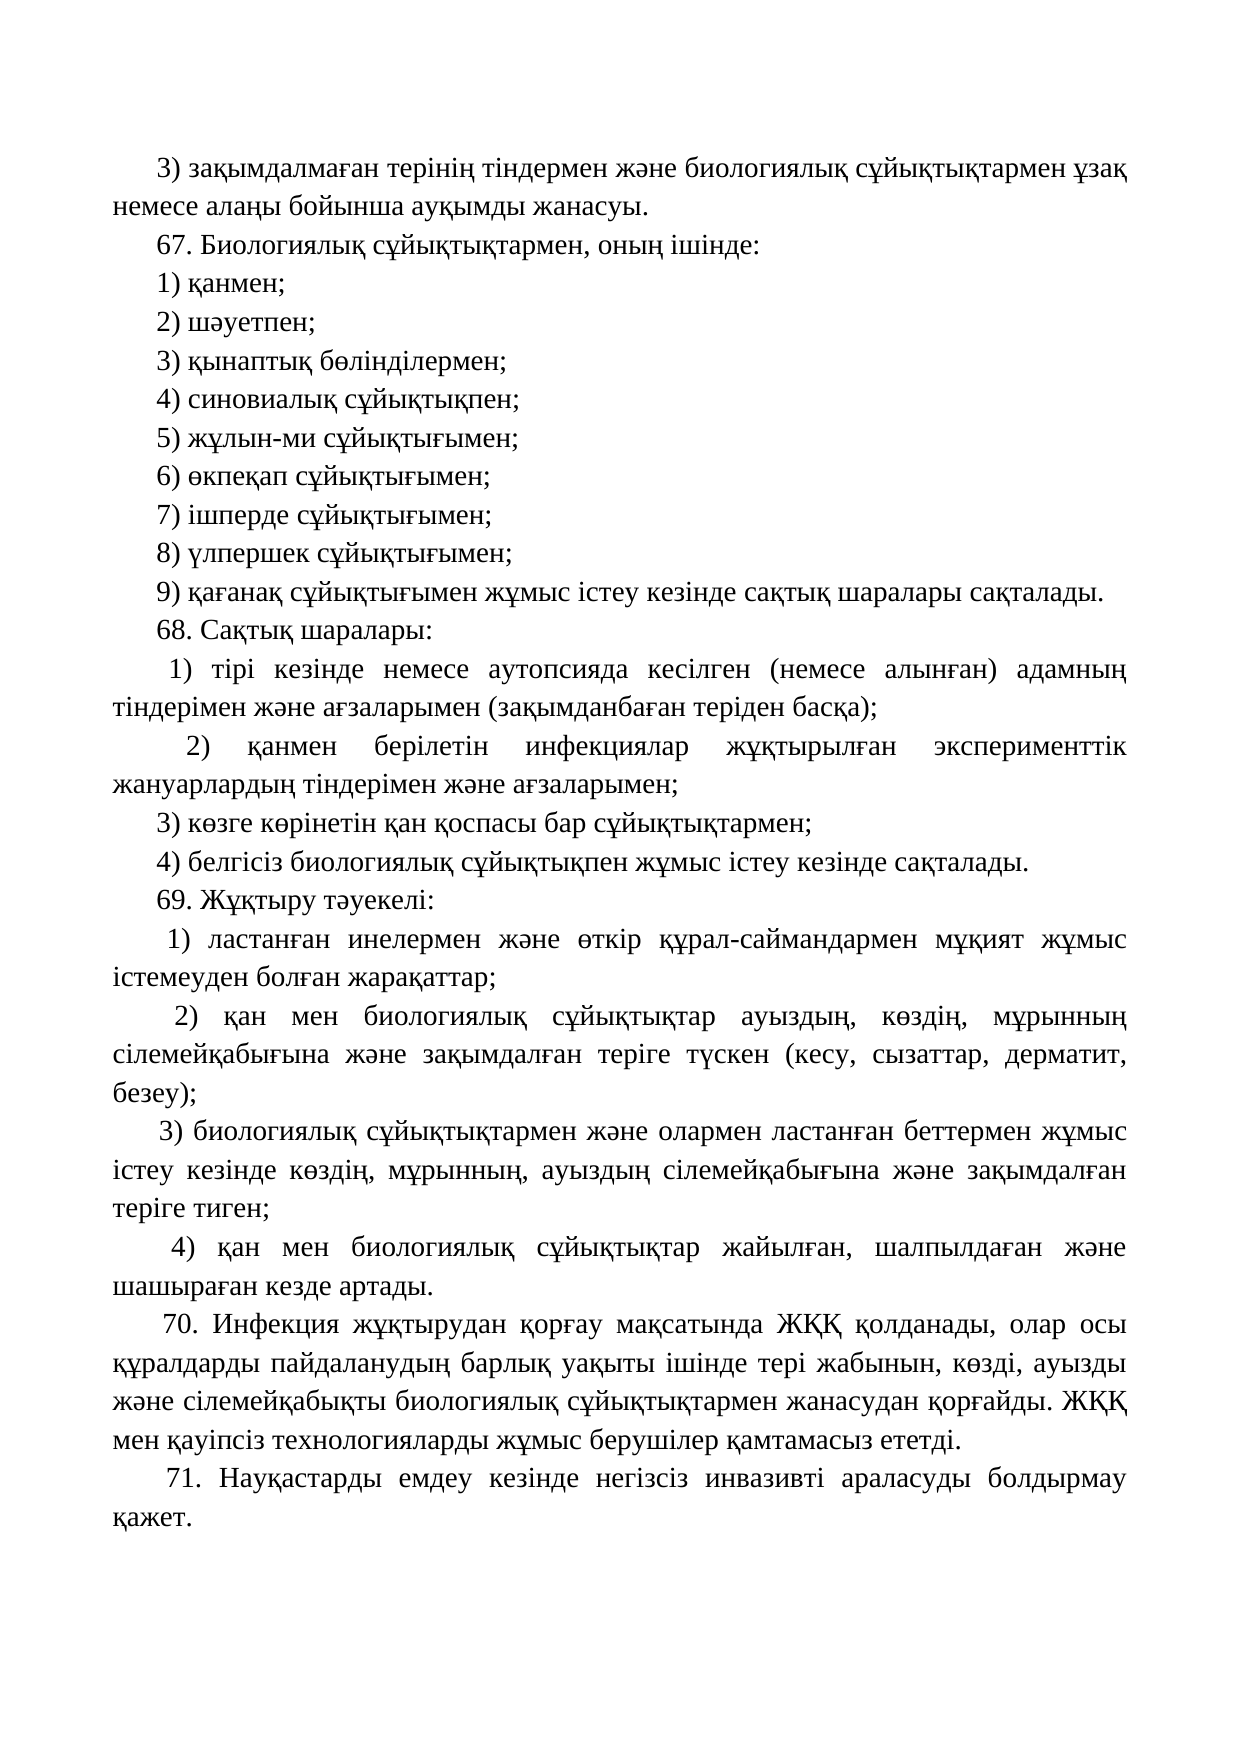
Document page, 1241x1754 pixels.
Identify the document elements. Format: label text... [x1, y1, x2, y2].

text 1) қанмен; [112, 266, 1128, 299]
text 70. Инфекция жұқтырудан қорғау мақсатында ЖҚҚ қолданады, олар осы құралдарды пайдаланудың барлық уақыты ішінде тері жабынын, көзді, ауызды және сілемейқабықты биологиялық сұйықтықтармен жанасудан қорғайды. ЖҚҚ мен қауіпсіз технологияларды жұмыс берушілер қамтамасыз ететді. [112, 1306, 1128, 1455]
text 2) қанмен берілетін инфекциялар жұқтырылған эксперименттік жануарлардың тіндерімен және ағзаларымен; [112, 728, 1128, 800]
text 2) қан мен биологиялық сұйықтықтар ауыздың, көздің, мұрынның сілемейқабығына және зақымдалған теріге түскен (кесу, сызаттар, дерматит, безеу); [112, 998, 1128, 1108]
text 4) синовиалық сұйықтықпен; [112, 381, 1128, 415]
text 4) белгісіз биологиялық сұйықтықпен жұмыс істеу кезінде сақталады. [112, 844, 1128, 877]
text 67. Биологиялық сұйықтықтармен, оның ішінде: [112, 227, 1128, 261]
text 2) шәуетпен; [112, 304, 1128, 338]
text 3) көзге көрінетін қан қоспасы бар сұйықтықтармен; [112, 805, 1128, 839]
text 68. Сақтық шаралары: [112, 612, 1128, 646]
text 9) қағанақ сұйықтығымен жұмыс істеу кезінде сақтық шаралары сақталады. [112, 574, 1128, 607]
text 1) ластанған инелермен және өткір құрал-саймандармен мұқият жұмыс істемеуден болған жарақаттар; [112, 921, 1128, 993]
text 8) үлпершек сұйықтығымен; [112, 535, 1128, 569]
text 3) зақымдалмаған терінің тіндермен және биологиялық сұйықтықтармен ұзақ немесе алаңы бойынша ауқымды жанасуы. [112, 150, 1128, 222]
text 3) қынаптық бөлінділермен; [112, 343, 1128, 376]
text 4) қан мен биологиялық сұйықтықтар жайылған, шалпылдаған және шашыраған кезде артады. [112, 1229, 1128, 1301]
text 3) биологиялық сұйықтықтармен және олармен ластанған беттермен жұмыс істеу кезінде көздің, мұрынның, ауыздың сілемейқабығына және зақымдалған теріге тиген; [112, 1113, 1128, 1224]
text 69. Жұқтыру тәуекелі: [112, 882, 1128, 916]
text 71. Науқастарды емдеу кезінде негізсіз инвазивті араласуды болдырмау қажет. [112, 1460, 1128, 1532]
text 1) тірі кезінде немесе аутопсияда кесілген (немесе алынған) адамның тіндерімен және ағзаларымен (зақымданбаған теріден басқа); [112, 651, 1128, 723]
text 5) жұлын-ми сұйықтығымен; [112, 420, 1128, 453]
text 7) ішперде сұйықтығымен; [112, 497, 1128, 530]
text 6) өкпеқап сұйықтығымен; [112, 458, 1128, 492]
